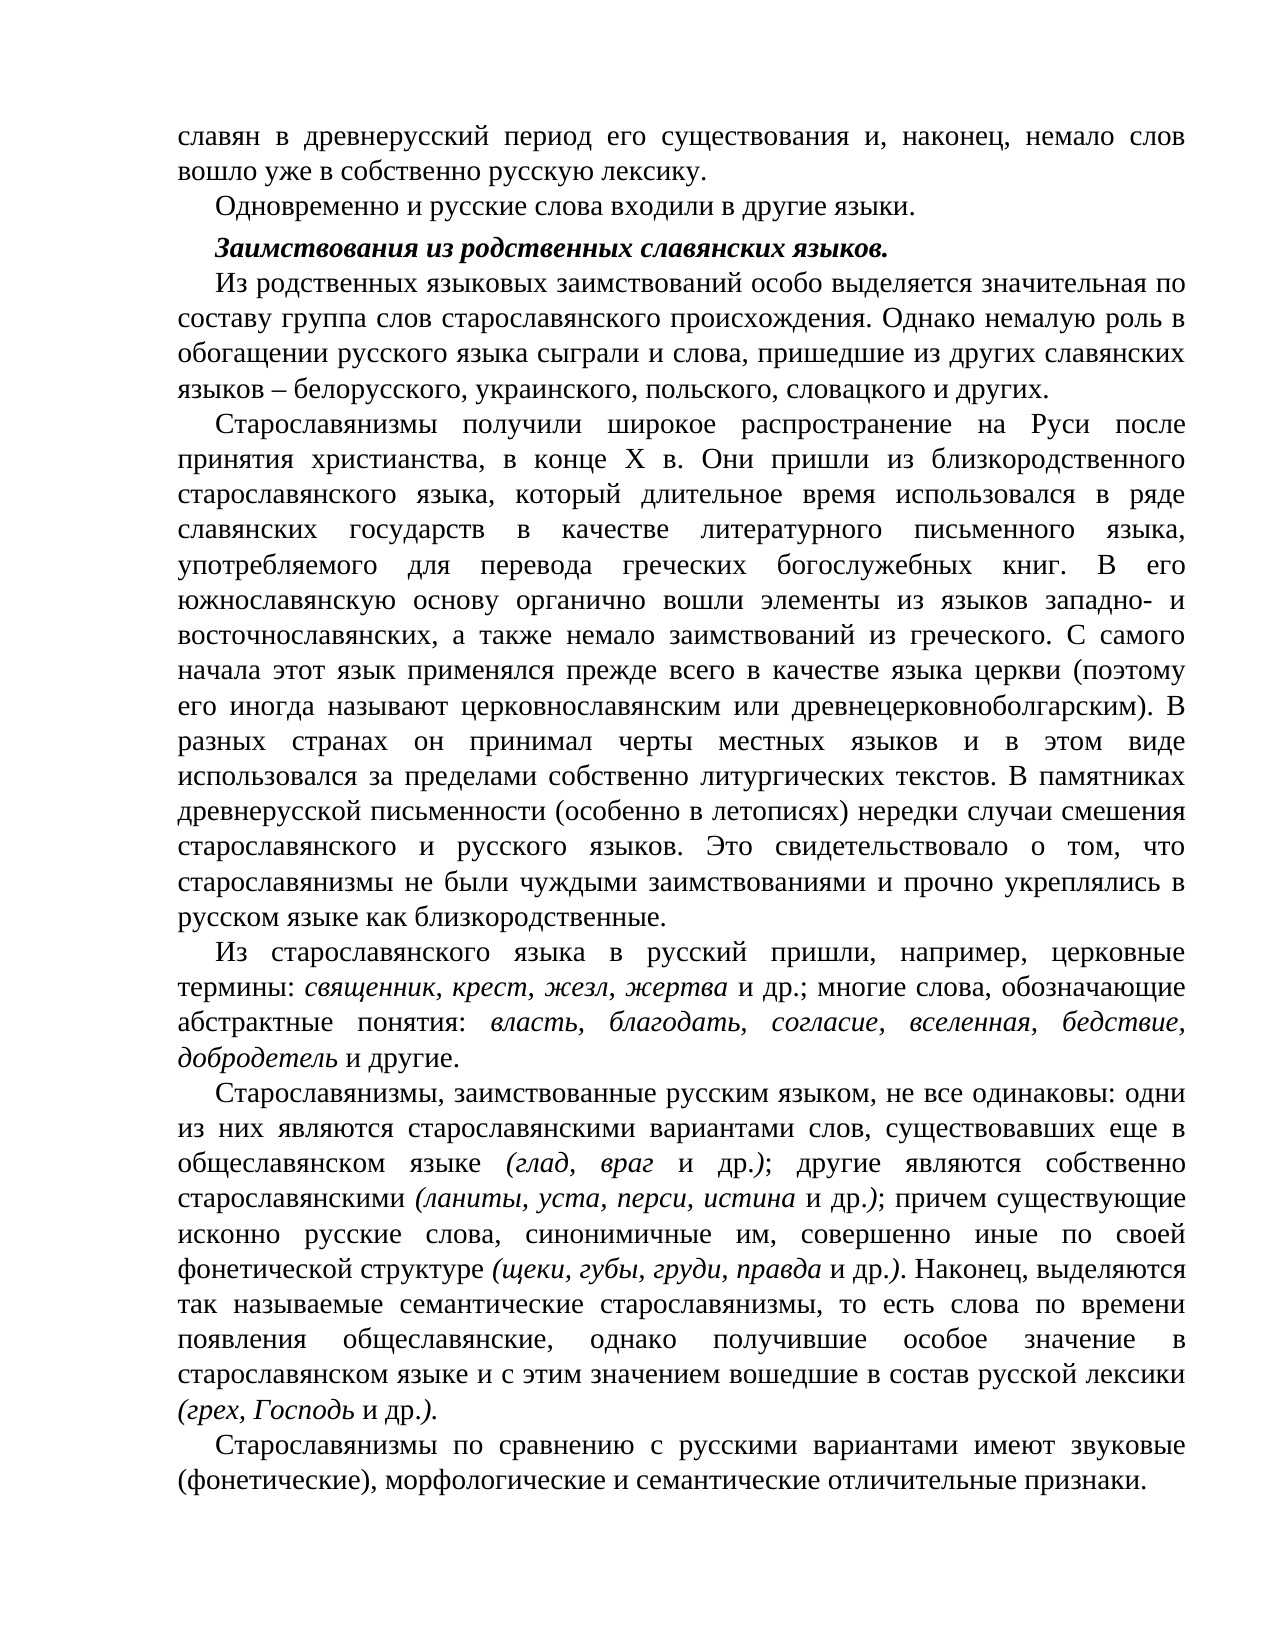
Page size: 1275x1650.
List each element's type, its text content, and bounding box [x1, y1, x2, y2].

text Одновременно и русские слова входили в другие языки. [177, 188, 1186, 222]
text Из родственных языковых заимствований особо выделяется значительная по составу группа слов старославянского происхождения. Однако немалую роль в обогащении русского языка сыграли и слова, пришедшие из других славянских языков – белорусского, украинского, польского, словацкого и других. [177, 265, 1186, 404]
text Старославянизмы по сравнению с русскими вариантами имеют звуковые (фонетические), морфологические и семантические отличительные признаки. [177, 1427, 1186, 1496]
text Из старославянского языка в русский пришли, например, церковные термины: священник, крест, жезл, жертва и др.; многие слова, обозначающие абстрактные понятия: власть, благодать, согласие, вселенная, бедствие, добродетель и другие. [177, 934, 1186, 1073]
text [177, 118, 1186, 187]
text Старославянизмы, заимствованные русским языком, не все одинаковы: одни из них являются старославянскими вариантами слов, существовавших еще в общеславянском языке (глад, враг и др.); другие являются собственно старославянскими (ланиты, уста, перси, истина и др.); причем существующие исконно русские слова, синонимичные им, совершенно иные по своей фонетической структуре (щеки, губы, груди, правда и др.). Наконец, выделяются так называемые семантические старославянизмы, то есть слова по времени появления общеславянские, однако получившие особое значение в старославянском языке и с этим значением вошедшие в состав русской лексики (грех, Господь и др.). [177, 1075, 1186, 1425]
text Старославянизмы получили широкое распространение на Руси после принятия христианства, в конце Х в. Они пришли из близкородственного старославянского языка, который длительное время использовался в ряде славянских государств в качестве литературного письменного языка, употребляемого для перевода греческих богослужебных книг. В его южнославянскую основу органично вошли элементы из языков западно- и восточнославянских, а также немало заимствований из греческого. С самого начала этот язык применялся прежде всего в качестве языка церкви (поэтому его иногда называют церковнославянским или древнецерковноболгарским). В разных странах он принимал черты местных языков и в этом виде использовался за пределами собственно литургических текстов. В памятниках древнерусской письменности (особенно в летописях) нередки случаи смешения старославянского и русского языков. Это свидетельствовало о том, что старославянизмы не были чуждыми заимствованиями и прочно укреплялись в русском языке как близкородственные. [177, 406, 1186, 932]
text Заимствования из родственных славянских языков. [177, 230, 1186, 263]
